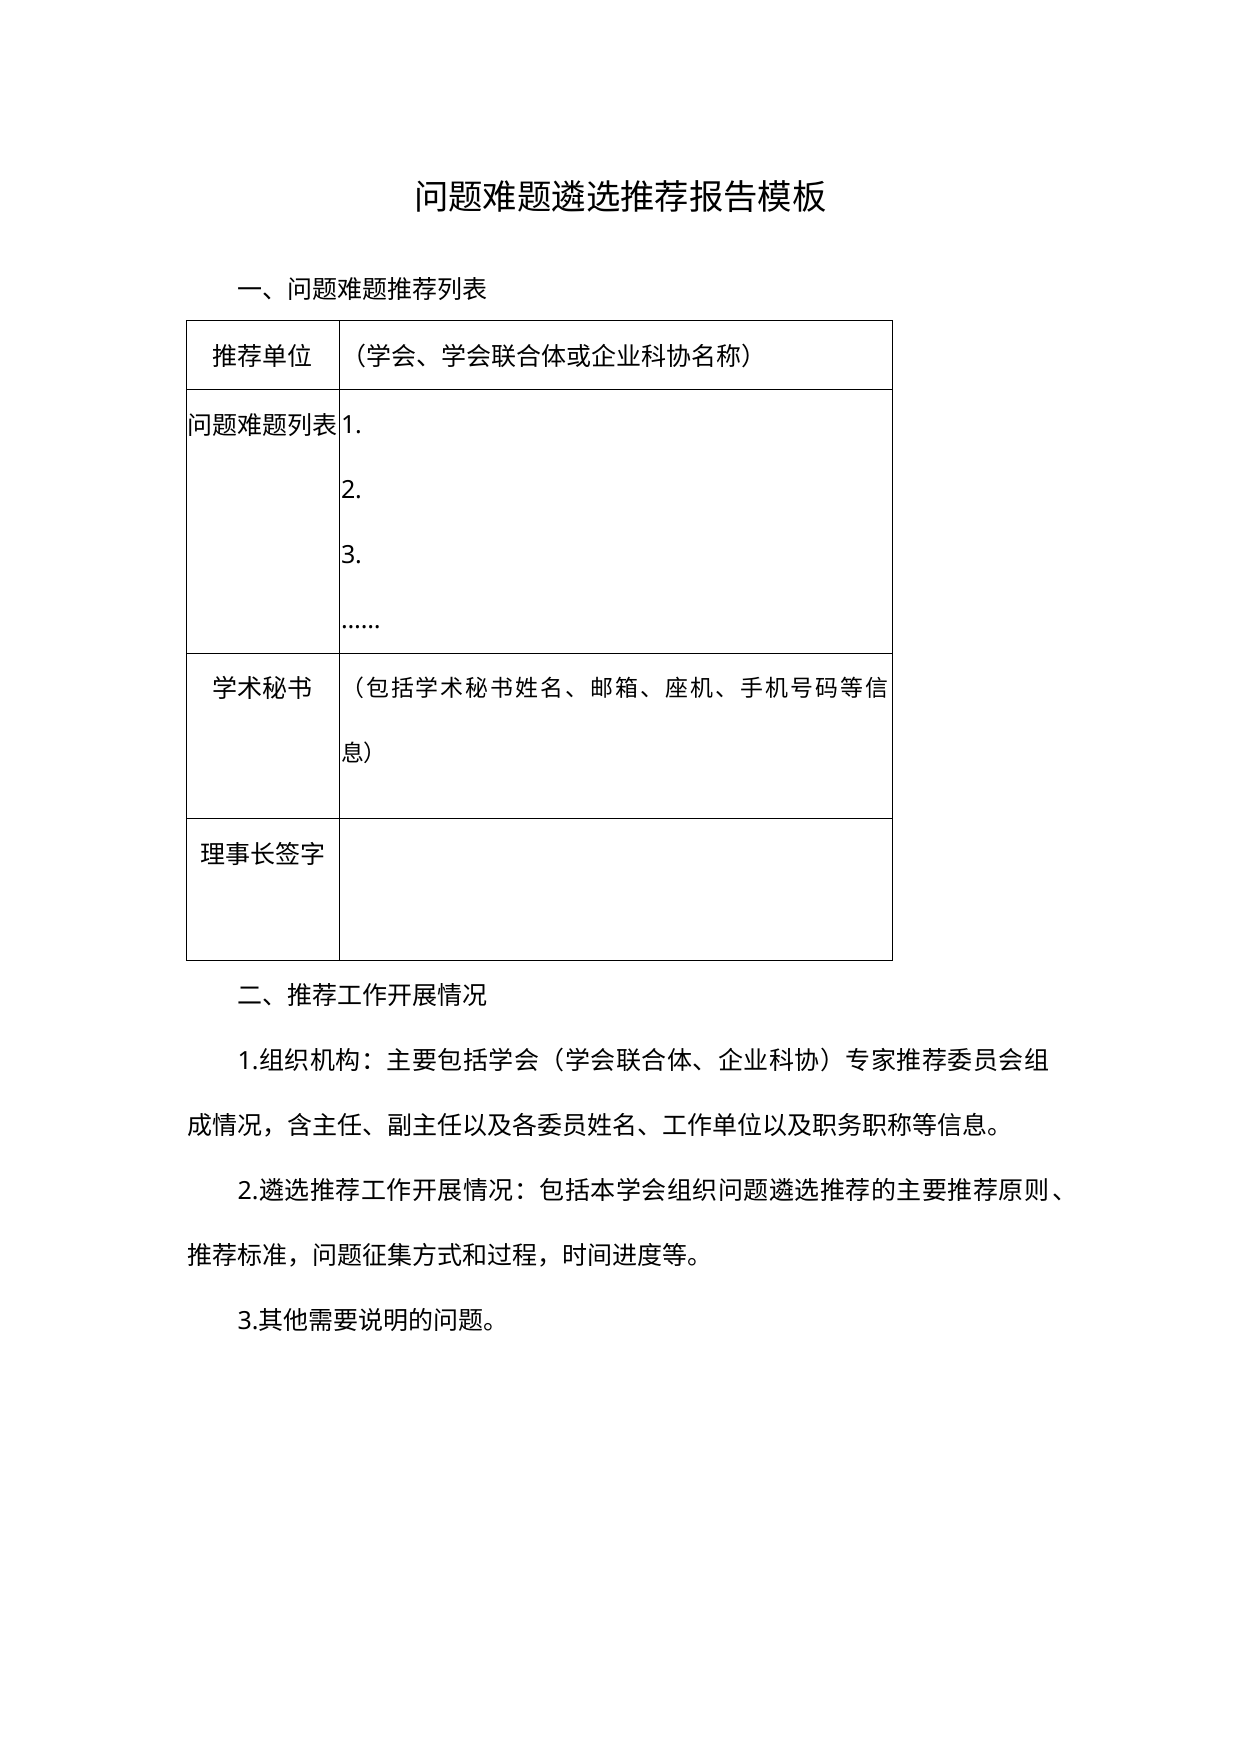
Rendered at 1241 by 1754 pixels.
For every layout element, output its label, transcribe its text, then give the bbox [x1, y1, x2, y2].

table_cell （包括学术秘书姓名、邮箱、座机、手机号码等信息） [340, 654, 892, 818]
text 问题难题遴选推荐报告模板 [187, 162, 1053, 227]
table_cell 理事长签字 [187, 819, 339, 960]
table_cell 问题难题列表 [187, 390, 339, 652]
text 二、推荐工作开展情况 [187, 961, 1053, 1026]
text 3.其他需要说明的问题。 [187, 1286, 1053, 1351]
table_cell [340, 819, 892, 960]
text 2.遴选推荐工作开展情况：包括本学会组织问题遴选推荐的主要推荐原则、推荐标准，问题征集方式和过程，时间进度等。 [187, 1156, 1053, 1286]
table_header 推荐单位 [187, 321, 339, 389]
table_cell 1. 2. 3. …… [340, 390, 892, 652]
table_cell 学术秘书 [187, 654, 339, 818]
table_header （学会、学会联合体或企业科协名称） [340, 321, 892, 389]
text 1.组织机构：主要包括学会（学会联合体、企业科协）专家推荐委员会组成情况，含主任、副主任以及各委员姓名、工作单位以及职务职称等信息。 [187, 1026, 1053, 1156]
text 一、问题难题推荐列表 [187, 255, 1053, 320]
